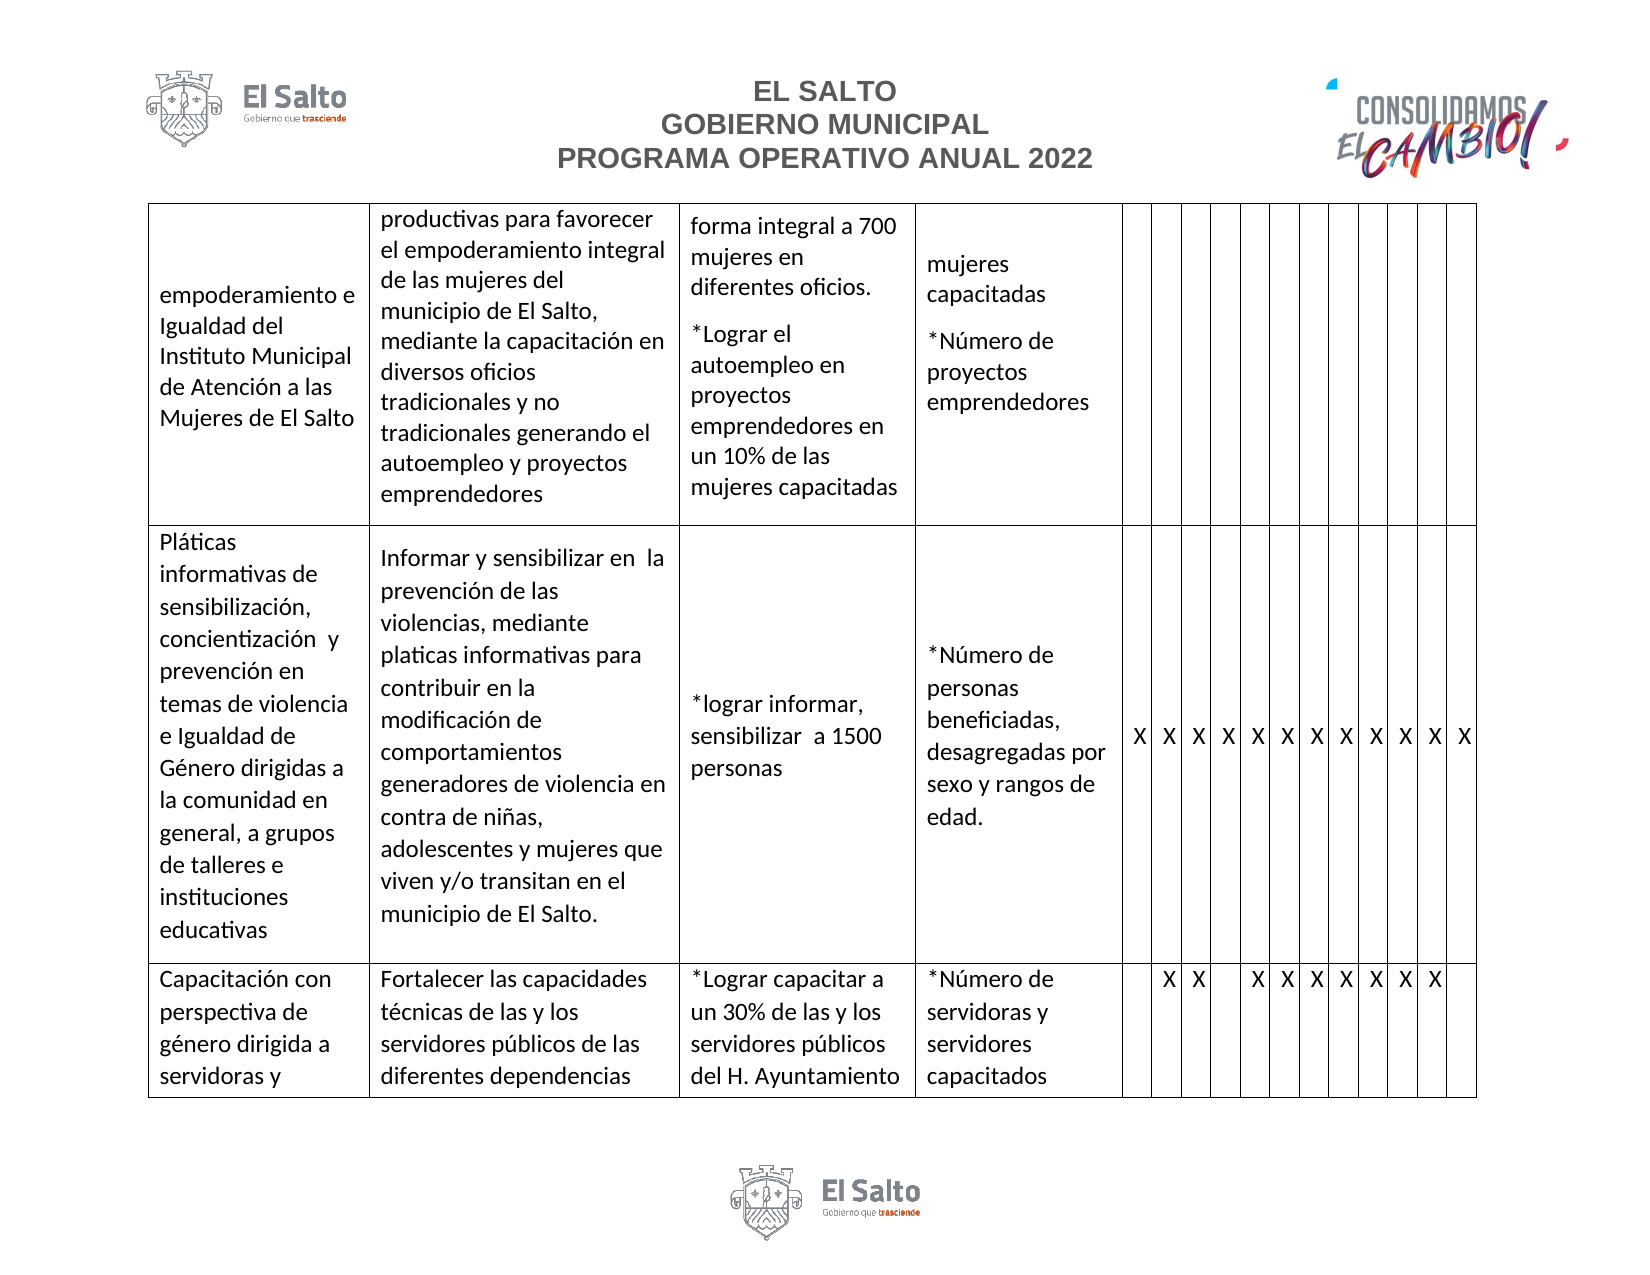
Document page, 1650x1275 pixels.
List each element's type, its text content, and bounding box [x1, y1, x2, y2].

table_cell *Número de personas beneficiadas, desagregadas por sexo y rangos de edad. [916, 526, 1122, 963]
table_cell X [1329, 526, 1358, 963]
table_cell *Número de mujeres capacitadas *Número de proyectos emprendedores [916, 204, 1122, 525]
table_cell X [1418, 204, 1446, 525]
table_cell X [1182, 204, 1210, 525]
table_cell X [1270, 526, 1299, 963]
table_cell [1447, 964, 1476, 1097]
table_cell X [1123, 526, 1151, 963]
table_cell Pláticas informativas de sensibilización, concientización y prevención en temas de violencia e Igualdad de Género dirigidas a la comunidad en general, a grupos de talleres e instituciones educativas [149, 526, 369, 963]
table_cell X [1241, 964, 1269, 1097]
table_cell X [1241, 204, 1269, 525]
table_cell *Lograr capacitar a un 30% de las y los servidores públicos del H. Ayuntamiento de El Salto. [680, 964, 915, 1097]
table_cell X [1418, 526, 1446, 963]
table_cell *Número de servidoras y servidores capacitados *Número de capacitaciones impartidas [916, 964, 1122, 1097]
table_cell X [1329, 204, 1358, 525]
table_cell X [1270, 204, 1299, 525]
table_cell X [1300, 204, 1328, 525]
table_cell Informar y sensibilizar en la prevención de las violencias, mediante platicas informativas para contribuir en la modificación de comportamientos generadores de violencia en contra de niñas, adolescentes y mujeres que viven y/o transitan en el municipio de El Salto. [370, 526, 679, 963]
table_cell X [1123, 204, 1151, 525]
table_cell X [1182, 964, 1210, 1097]
table_cell X [1152, 526, 1181, 963]
table_cell X [1388, 204, 1417, 525]
table_cell X [1241, 526, 1269, 963]
table_cell [1211, 964, 1240, 1097]
picture [704, 1154, 946, 1251]
table_cell X [1388, 526, 1417, 963]
table_cell X [1152, 204, 1181, 525]
table_cell X [1329, 964, 1358, 1097]
table_cell X [1300, 526, 1328, 963]
table_cell X [1300, 964, 1328, 1097]
table_cell [1123, 964, 1151, 1097]
table_cell X [1270, 964, 1299, 1097]
table_cell Academia de empoderamiento e Igualdad del Instituto Municipal de Atención a las Mujeres de El Salto [149, 204, 369, 525]
table_cell X [1447, 526, 1476, 963]
table_cell X [1152, 964, 1181, 1097]
table_cell X [1182, 526, 1210, 963]
table_cell Capacitación con perspectiva de género dirigida a servidoras y servidores públicos [149, 964, 369, 1097]
table_cell X [1211, 204, 1240, 525]
table_cell X [1211, 526, 1240, 963]
table_cell X [1447, 204, 1476, 525]
table_cell X [1359, 204, 1387, 525]
table_cell X [1388, 964, 1417, 1097]
table_cell X [1359, 526, 1387, 963]
table_cell X [1418, 964, 1446, 1097]
table_cell X [1359, 964, 1387, 1097]
picture [118, 59, 374, 158]
table_cell *lograr informar, sensibilizar a 1500 personas [680, 526, 915, 963]
picture [1323, 74, 1577, 187]
